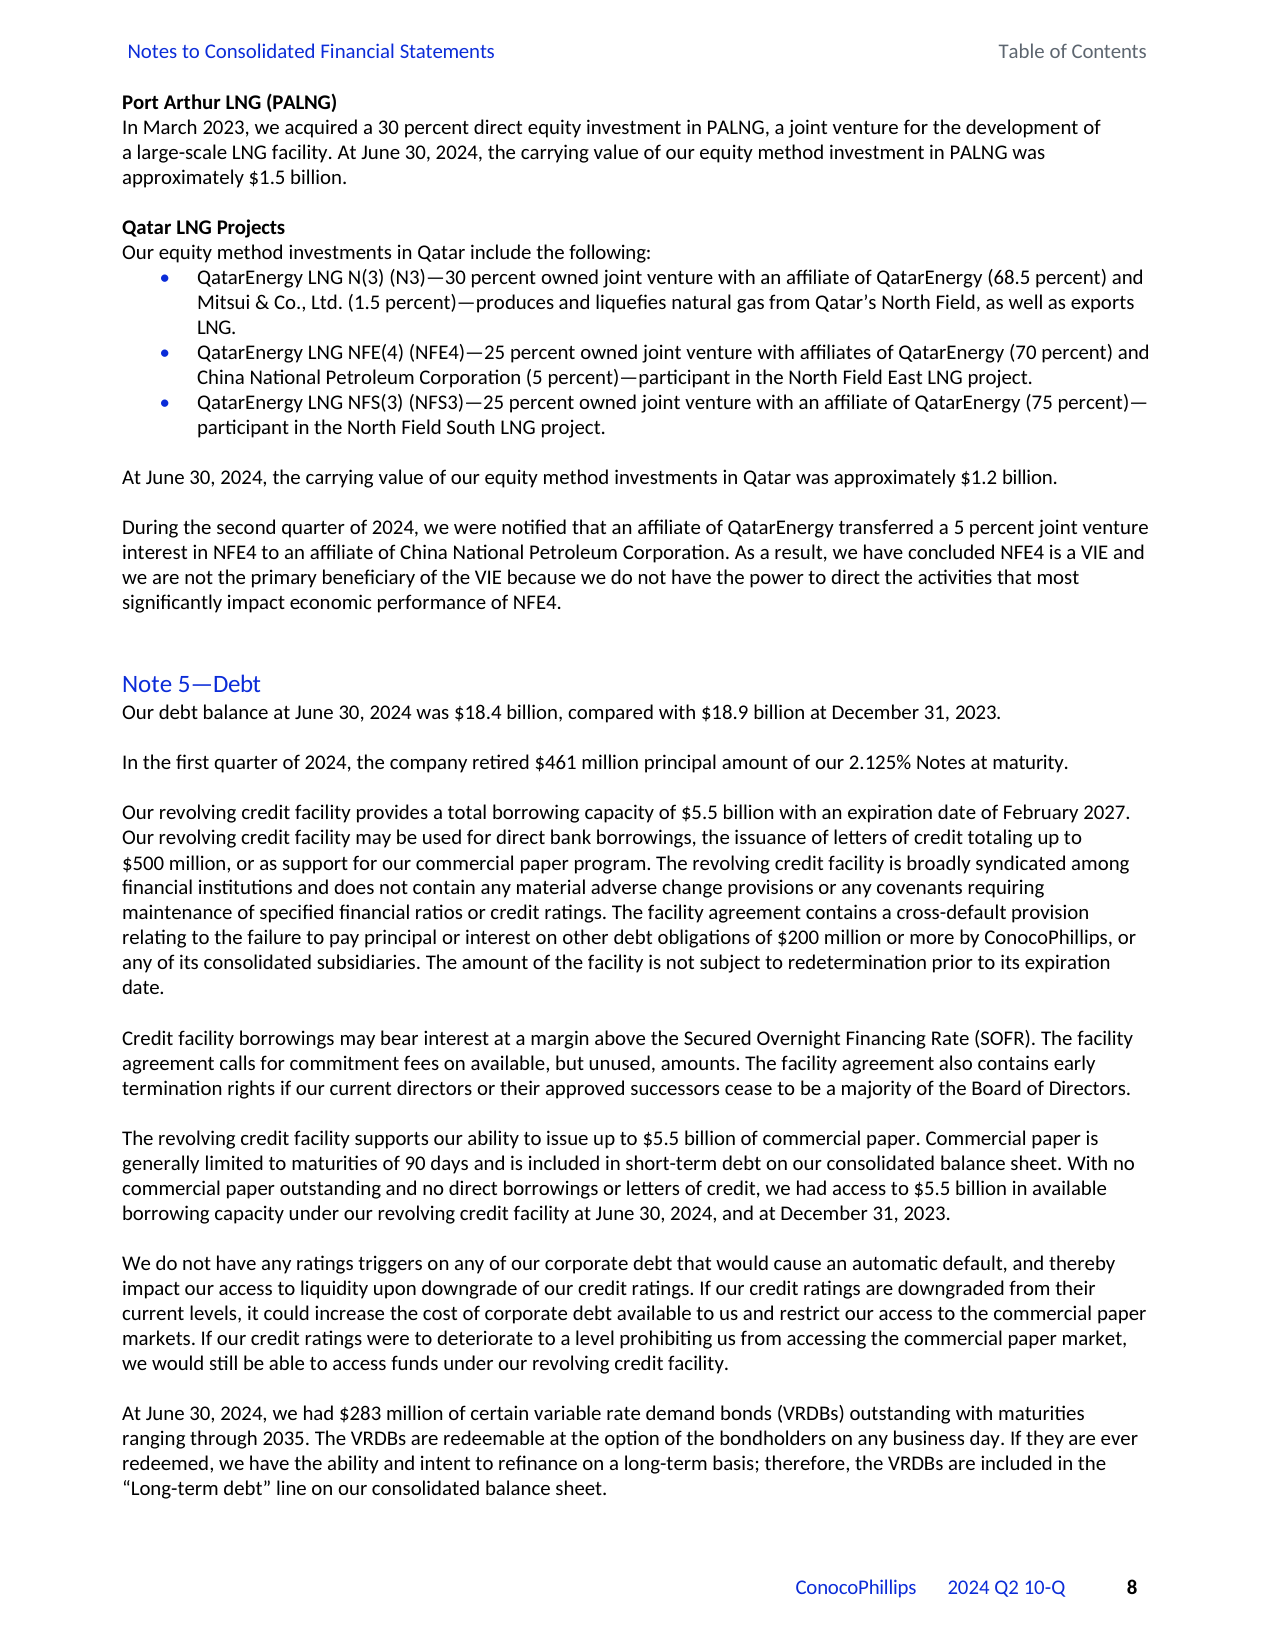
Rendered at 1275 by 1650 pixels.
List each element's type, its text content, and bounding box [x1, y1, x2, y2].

text At June 30, 2024, we had $283 million of certain variable rate demand bonds (VRDBs) outstanding with maturities ranging through 2035. The VRDBs are redeemable at the option of the bondholders on any business day. If they are ever redeemed, we have the ability and intent to refinance on a long-term basis; therefore, the VRDBs are included in the “Long-term debt” line on our consolidated balance sheet. [122, 1401, 1152, 1501]
text $500 million, or as support for our commercial paper program. The revolving credit facility is broadly syndicated among financial institutions and does not contain any material adverse change provisions or any covenants requiring maintenance of specified financial ratios or credit ratings. The facility agreement contains a cross-default provision relating to the failure to pay principal or interest on other debt obligations of $200 million or more by ConocoPhillips, or any of its consolidated subsidiaries. The amount of the facility is not subject to redetermination prior to its expiration date. [122, 850, 1147, 1000]
text The revolving credit facility supports our ability to issue up to $5.5 billion of commercial paper. Commercial paper is generally limited to maturities of 90 days and is included in short-term debt on our consolidated balance sheet. With no commercial paper outstanding and no direct borrowings or letters of credit, we had access to $5.5 billion in available borrowing capacity under our revolving credit facility at June 30, 2024, and at December 31, 2023. [122, 1125, 1169, 1225]
text We do not have any ratings triggers on any of our corporate debt that would cause an automatic default, and thereby impact our access to liquidity upon downgrade of our credit ratings. If our credit ratings are downgraded from their current levels, it could increase the cost of corporate debt available to us and restrict our access to the commercial paper markets. If our credit ratings were to deteriorate to a level prohibiting us from accessing the commercial paper market, we would still be able to access funds under our revolving credit facility. [122, 1251, 1147, 1376]
text In March 2023, we acquired a 30 percent direct equity investment in PALNG, a joint venture for the development of a large-scale LNG facility. At June 30, 2024, the carrying value of our equity method investment in PALNG was approximately $1.5 billion. [122, 114, 1115, 189]
subtitle Note 5—Debt [122, 669, 1169, 699]
text In the first quarter of 2024, the company retired $461 million principal amount of our 2.125% Notes at maturity. [122, 749, 1169, 775]
text Credit facility borrowings may bear interest at a margin above the Secured Overnight Financing Rate (SOFR). The facility agreement calls for commitment fees on available, but unused, amounts. The facility agreement also contains early termination rights if our current directors or their approved successors cease to be a majority of the Board of Directors. [122, 1025, 1169, 1100]
list QatarEnergy LNG NFE(4) (NFE4)—25 percent owned joint venture with affiliates of QatarEnergy (70 percent) and China National Petroleum Corporation (5 percent)—participant in the North Field East LNG project. [159, 339, 1150, 389]
text Our revolving credit facility provides a total borrowing capacity of $5.5 billion with an expiration date of February 2027. Our revolving credit facility may be used for direct bank borrowings, the issuance of letters of credit totaling up to [122, 800, 1147, 850]
subtitle Qatar LNG Projects [122, 214, 1169, 239]
text At June 30, 2024, the carrying value of our equity method investments in Qatar was approximately $1.2 billion. [122, 464, 1169, 490]
subtitle Port Arthur LNG (PALNG) [122, 89, 1169, 114]
text Our debt balance at June 30, 2024 was $18.4 billion, compared with $18.9 billion at December 31, 2023. [122, 699, 1169, 725]
list QatarEnergy LNG N(3) (N3)—30 percent owned joint venture with an affiliate of QatarEnergy (68.5 percent) and Mitsui & Co., Ltd. (1.5 percent)—produces and liquefies natural gas from Qatar’s North Field, as well as exports LNG. [159, 264, 1144, 339]
text Our equity method investments in Qatar include the following: [122, 239, 1169, 264]
list QatarEnergy LNG NFS(3) (NFS3)—25 percent owned joint venture with an affiliate of QatarEnergy (75 percent)— participant in the North Field South LNG project. [159, 390, 1149, 439]
text During the second quarter of 2024, we were notified that an affiliate of QatarEnergy transferred a 5 percent joint venture interest in NFE4 to an affiliate of China National Petroleum Corporation. As a result, we have concluded NFE4 is a VIE and we are not the primary beneficiary of the VIE because we do not have the power to direct the activities that most significantly impact economic performance of NFE4. [122, 515, 1152, 614]
